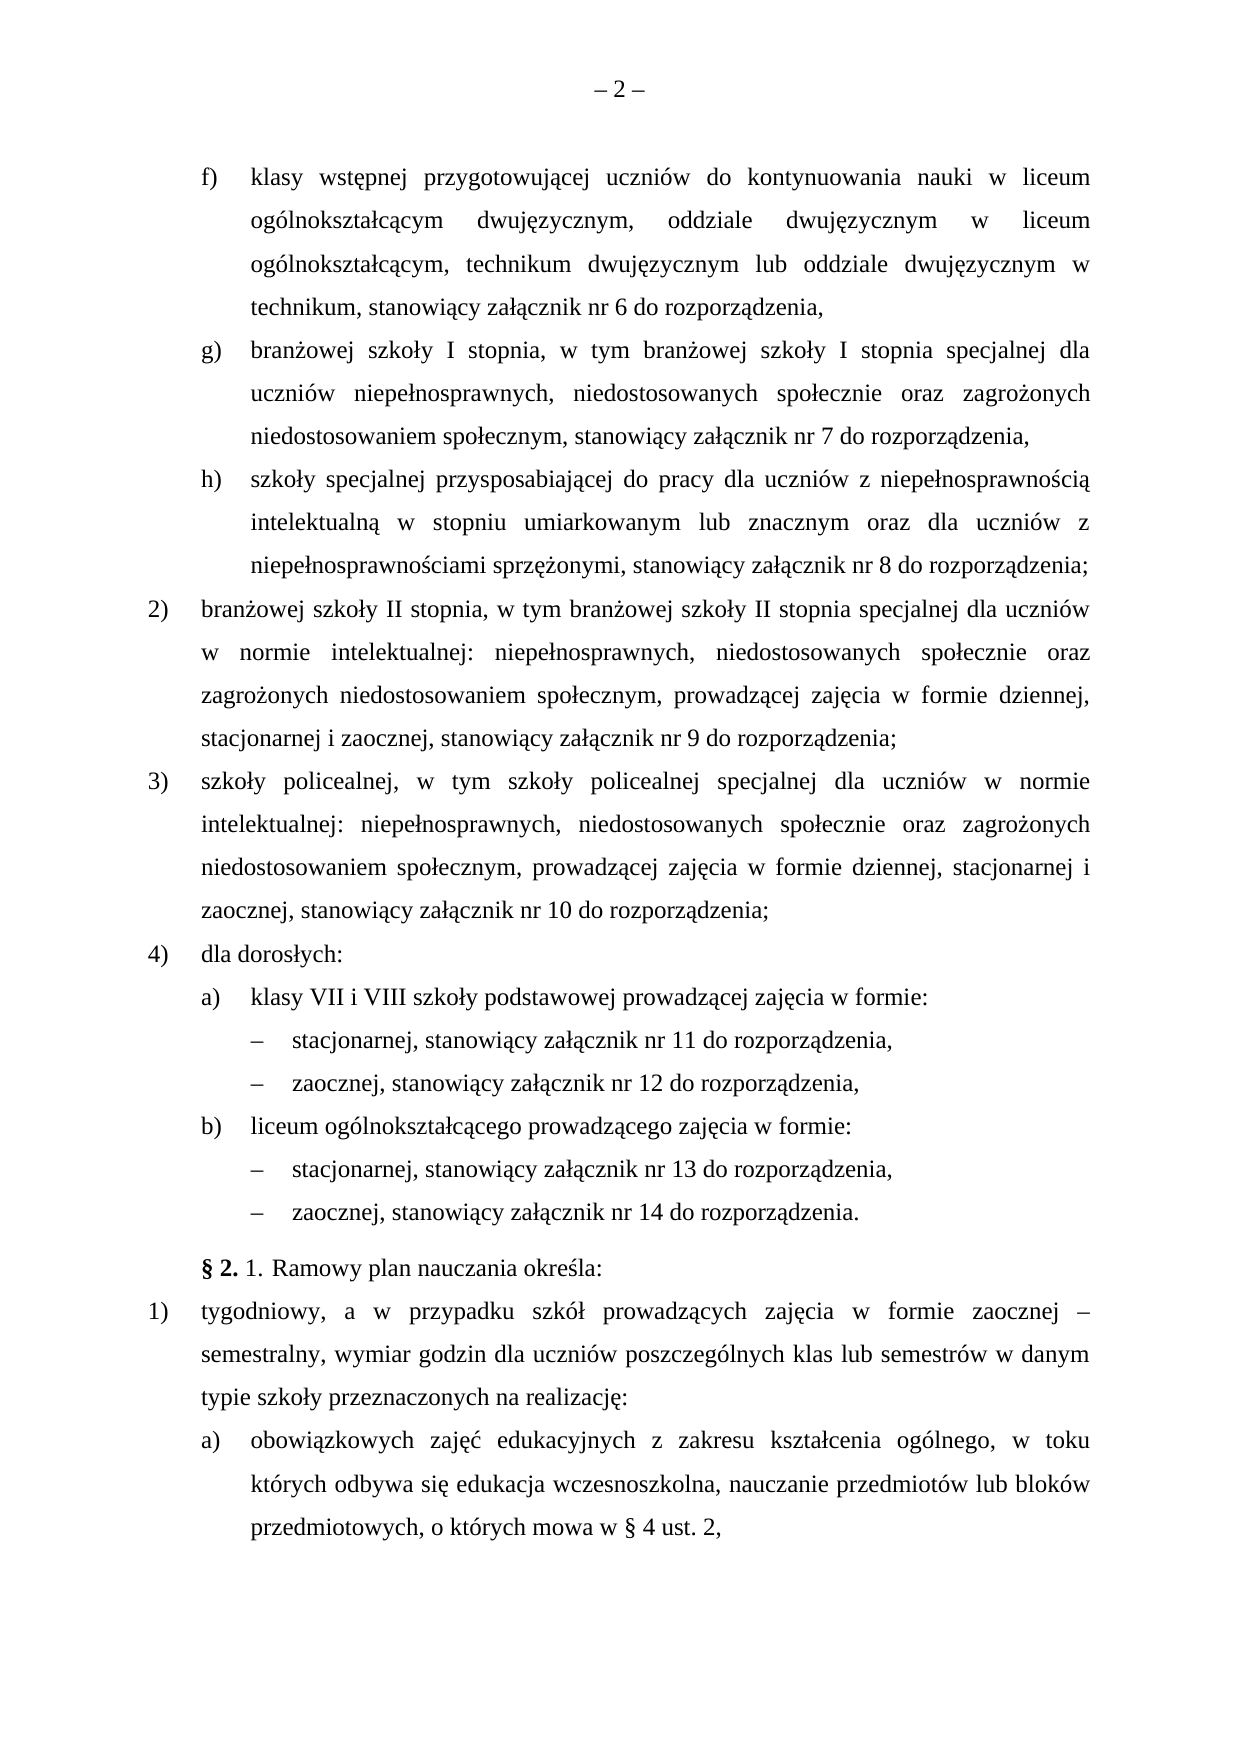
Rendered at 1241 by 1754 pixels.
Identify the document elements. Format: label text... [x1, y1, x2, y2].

text 4) dla dorosłych: [148, 939, 1091, 967]
text 3) szkoły policealnej, w tym szkoły policealnej specjalnej dla uczniów w normie intelektualnej: niepełnosprawnych, niedostosowanych społecznie oraz zagrożonych niedostosowaniem społecznym, prowadzącej zajęcia w formie dziennej, stacjonarnej i zaocznej, stanowiący załącznik nr 10 do rozporządzenia; [148, 766, 1091, 924]
text 1) tygodniowy, a w przypadku szkół prowadzących zajęcia w formie zaocznej – semestralny, wymiar godzin dla uczniów poszczególnych klas lub semestrów w danym typie szkoły przeznaczonych na realizację: [148, 1296, 1091, 1411]
text f) klasy wstępnej przygotowującej uczniów do kontynuowania nauki w liceum ogólnokształcącym dwujęzycznym, oddziale dwujęzycznym w liceum ogólnokształcącym, technikum dwujęzycznym lub oddziale dwujęzycznym w technikum, stanowiący załącznik nr 6 do rozporządzenia, [201, 162, 1091, 321]
text – zaocznej, stanowiący załącznik nr 14 do rozporządzenia. [251, 1197, 1091, 1226]
text g) branżowej szkoły I stopnia, w tym branżowej szkoły I stopnia specjalnej dla uczniów niepełnosprawnych, niedostosowanych społecznie oraz zagrożonych niedostosowaniem społecznym, stanowiący załącznik nr 7 do rozporządzenia, [201, 335, 1091, 450]
text – stacjonarnej, stanowiący załącznik nr 13 do rozporządzenia, [251, 1154, 1091, 1183]
text – zaocznej, stanowiący załącznik nr 12 do rozporządzenia, [251, 1068, 1091, 1097]
text § 2. 1. Ramowy plan nauczania określa: [148, 1253, 1091, 1282]
text a) klasy VII i VIII szkoły podstawowej prowadzącej zajęcia w formie: [201, 982, 1091, 1011]
text a) obowiązkowych zajęć edukacyjnych z zakresu kształcenia ogólnego, w toku których odbywa się edukacja wczesnoszkolna, nauczanie przedmiotów lub bloków przedmiotowych, o których mowa w § 4 ust. 2, [201, 1426, 1091, 1541]
text – stacjonarnej, stanowiący załącznik nr 11 do rozporządzenia, [251, 1025, 1091, 1054]
text b) liceum ogólnokształcącego prowadzącego zajęcia w formie: [201, 1111, 1091, 1140]
text h) szkoły specjalnej przysposabiającej do pracy dla uczniów z niepełnosprawnością intelektualną w stopniu umiarkowanym lub znacznym oraz dla uczniów z niepełnosprawnościami sprzężonymi, stanowiący załącznik nr 8 do rozporządzenia; [201, 464, 1091, 579]
text 2) branżowej szkoły II stopnia, w tym branżowej szkoły II stopnia specjalnej dla uczniów w normie intelektualnej: niepełnosprawnych, niedostosowanych społecznie oraz zagrożonych niedostosowaniem społecznym, prowadzącej zajęcia w formie dziennej, stacjonarnej i zaocznej, stanowiący załącznik nr 9 do rozporządzenia; [148, 594, 1091, 752]
